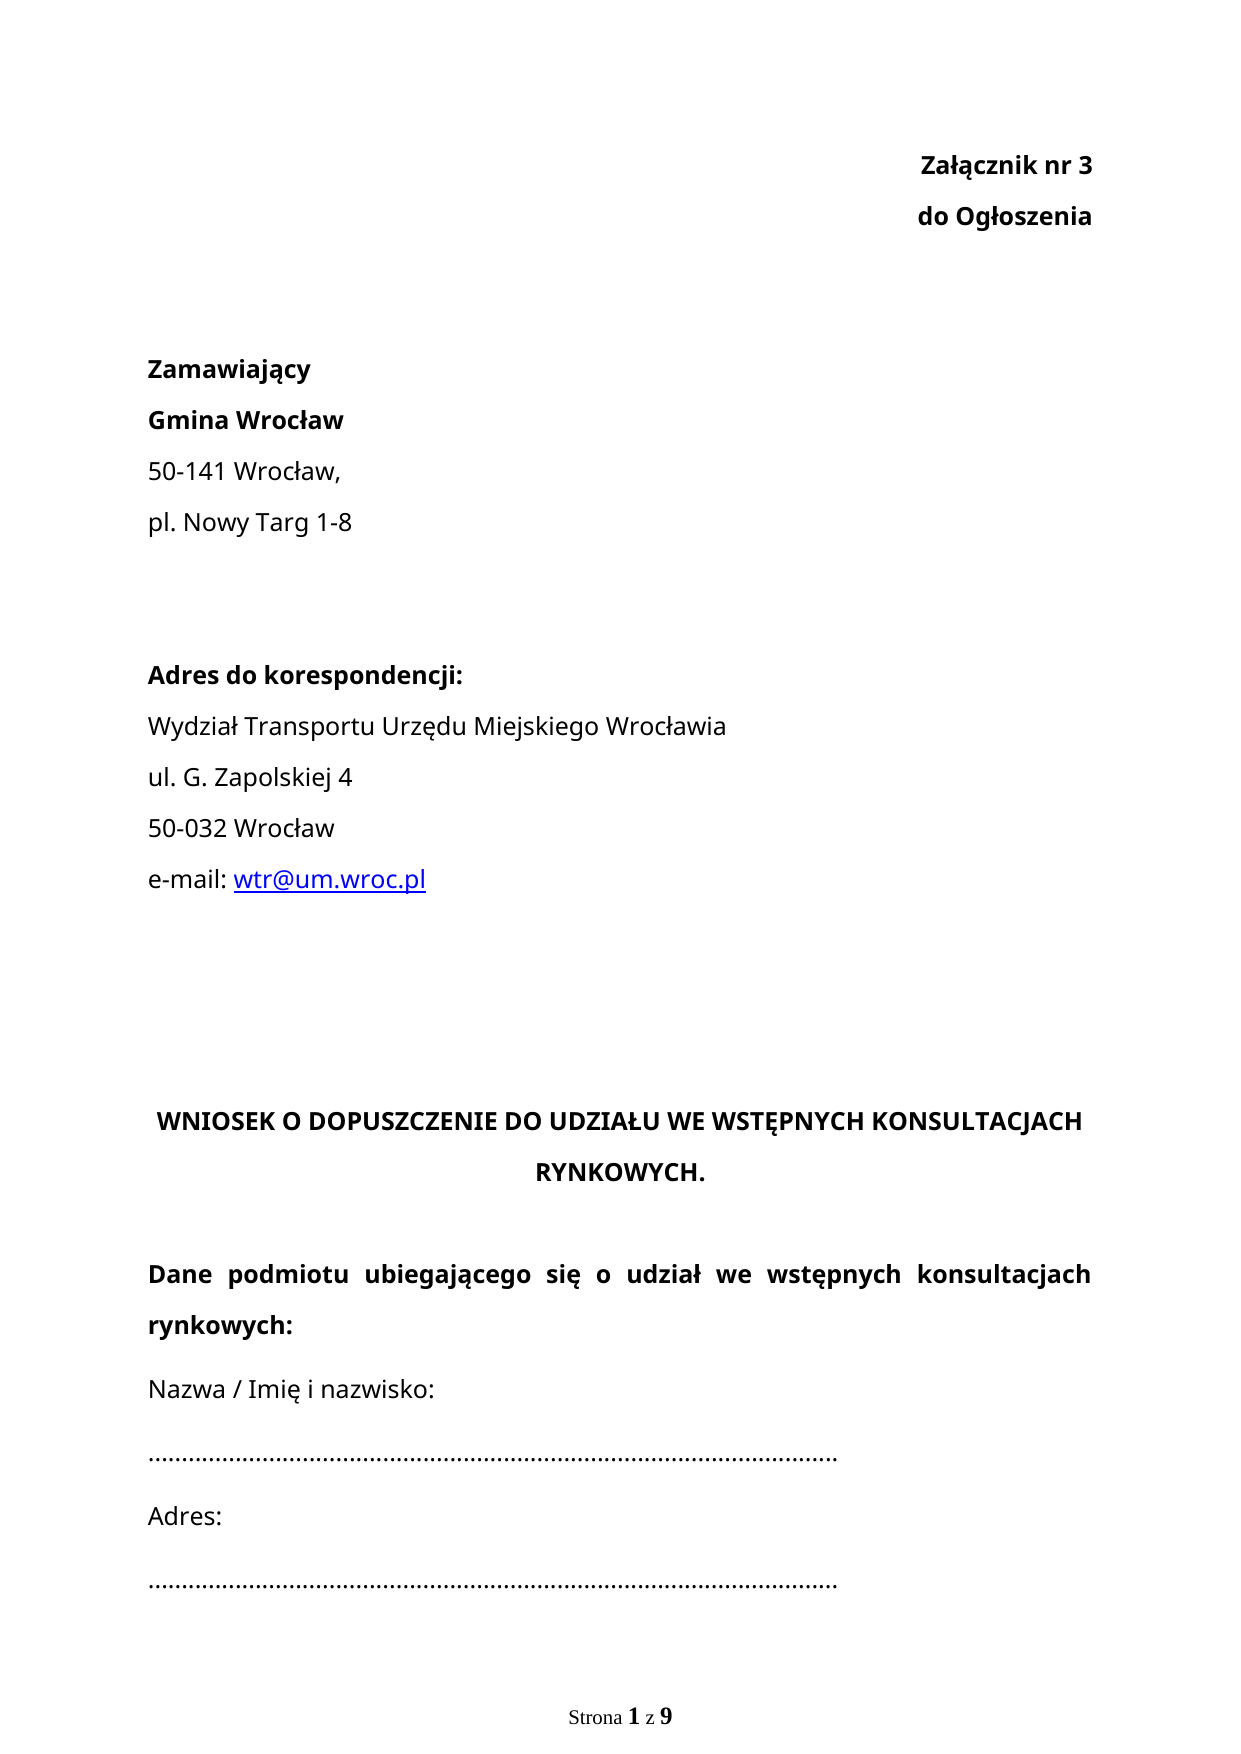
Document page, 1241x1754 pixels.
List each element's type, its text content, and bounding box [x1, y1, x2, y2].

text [148, 1435, 1093, 1469]
text do Ogłoszenia [738, 199, 1093, 233]
text Dane podmiotu ubiegającego się o udział we wstępnych konsultacjach rynkowych: [148, 1257, 1093, 1342]
text Adres: [148, 1499, 1093, 1533]
list ul. G. Zapolskiej 4 [148, 760, 1093, 794]
list 50-141 Wrocław, [148, 454, 1093, 488]
subtitle WNIOSEK O DOPUSZCZENIE DO UDZIAŁU WE WSTĘPNYCH KONSULTACJACH RYNKOWYCH. [148, 1104, 1093, 1189]
text Nazwa / Imię i nazwisko: [148, 1372, 1093, 1406]
list Zamawiający [148, 352, 1093, 386]
list Wydział Transportu Urzędu Miejskiego Wrocławia [148, 709, 1093, 743]
list Gmina Wrocław [148, 403, 1093, 437]
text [148, 1562, 1093, 1596]
list 50-032 Wrocław [148, 811, 1093, 845]
list pl. Nowy Targ 1-8 [148, 505, 1093, 539]
list Adres do korespondencji: [148, 658, 1093, 692]
text Załącznik nr 3 [605, 148, 1093, 182]
list e-mail: wtr@um.wroc.pl [148, 862, 1093, 896]
